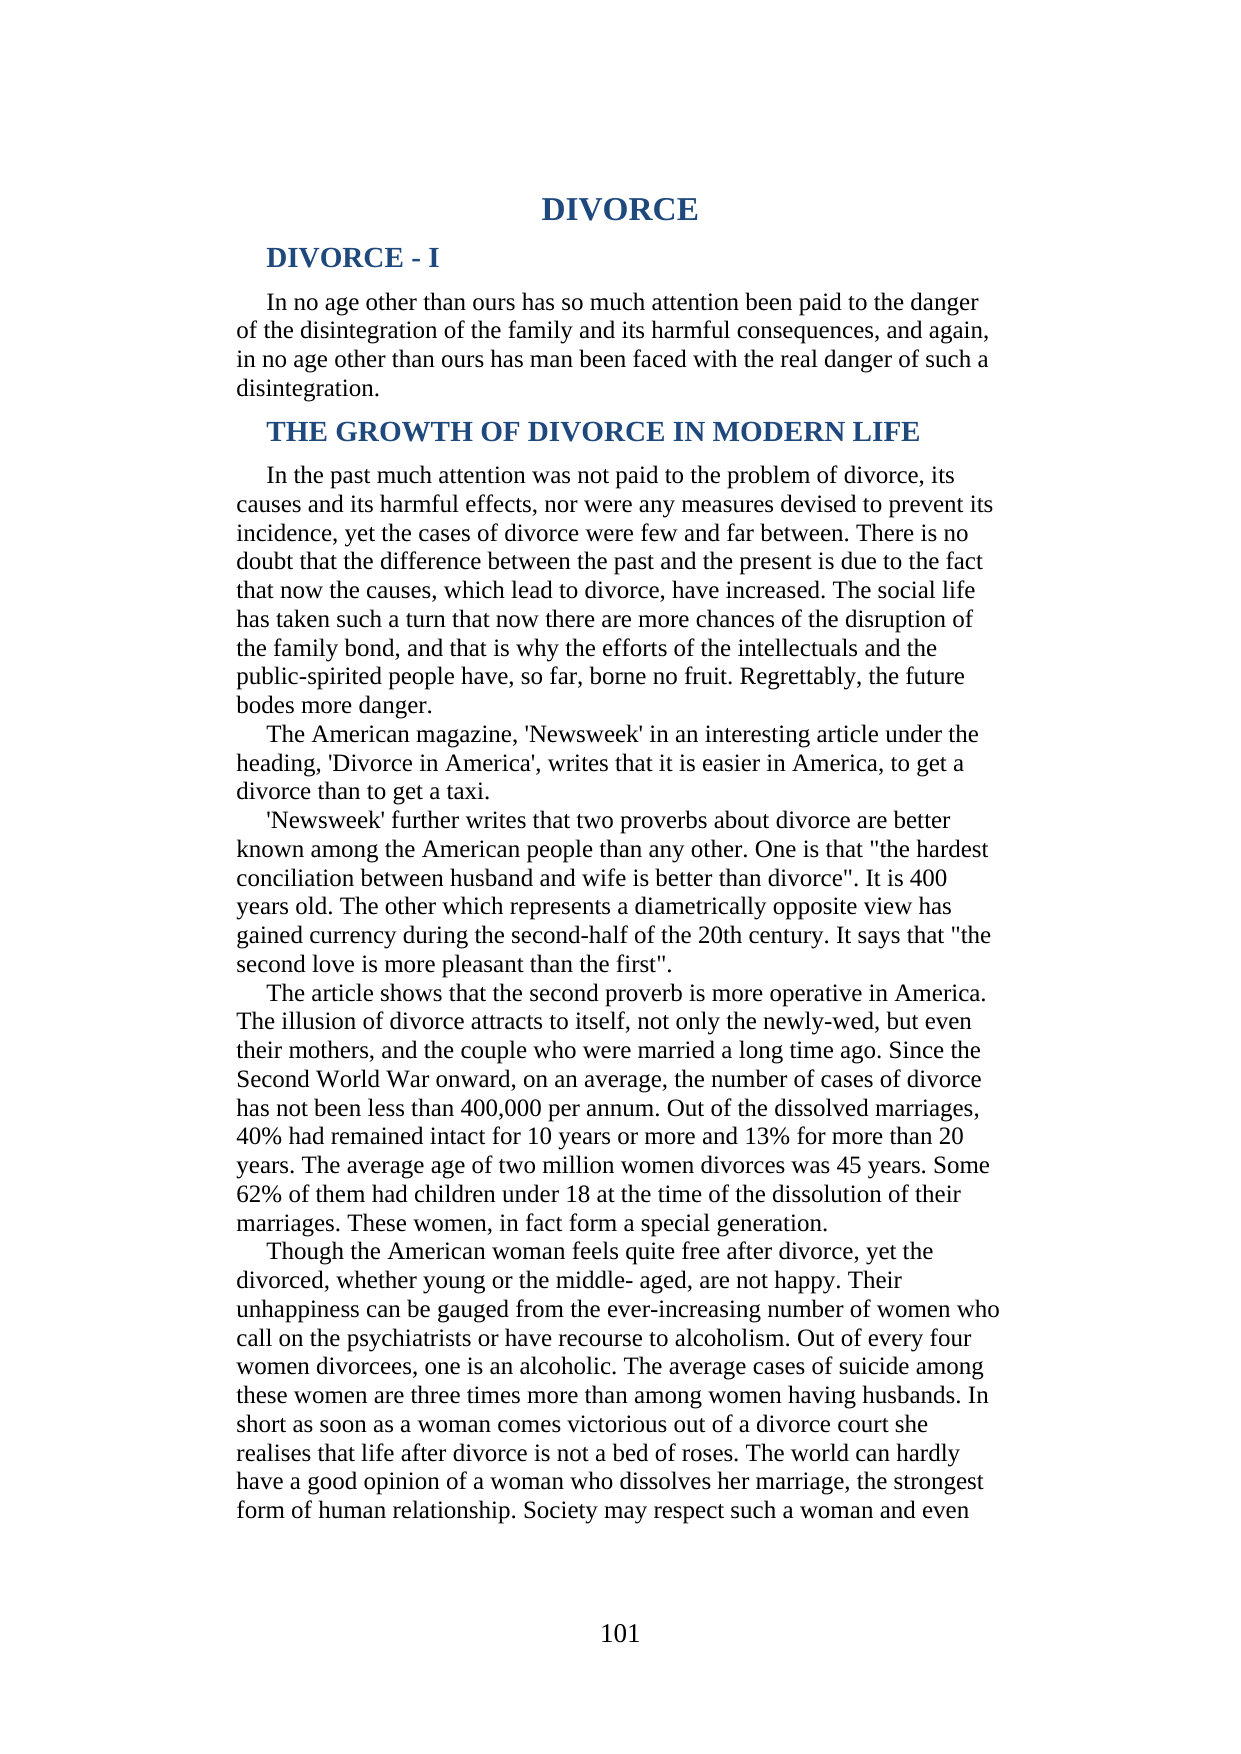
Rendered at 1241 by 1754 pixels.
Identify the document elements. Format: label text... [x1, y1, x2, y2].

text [236, 1236, 1004, 1524]
text In the past much attention was not paid to the problem of divorce, its causes and its harmful effects, nor were any measures devised to prevent its incidence, yet the cases of divorce were few and far between. There is no doubt that the difference between the past and the present is due to the fact that now the causes, which lead to divorce, have increased. The social life has taken such a turn that now there are more chances of the disruption of the family bond, and that is why the efforts of the intellectuals and the public-spirited people have, so far, borne no fruit. Regrettably, the future bodes more danger. [236, 460, 1004, 719]
subtitle DIVORCE [236, 190, 1004, 228]
subtitle DIVORCE - I [236, 241, 1004, 274]
text 'Newsweek' further writes that two proverbs about divorce are better known among the American people than any other. One is that "the hardest conciliation between husband and wife is better than divorce". It is 400 years old. The other which represents a diametrically opposite view has gained currency during the second-half of the 20th century. It says that "the second love is more pleasant than the first". [236, 805, 1004, 978]
text In no age other than ours has so much attention been paid to the danger of the disintegration of the family and its harmful consequences, and again, in no age other than ours has man been faced with the real danger of such a disintegration. [236, 287, 1004, 402]
text The article shows that the second proverb is more operative in America. The illusion of divorce attracts to itself, not only the newly-wed, but even their mothers, and the couple who were married a long time ago. Since the Second World War onward, on an average, the number of cases of divorce has not been less than 400,000 per annum. Out of the dissolved marriages, 40% had remained intact for 10 years or more and 13% for more than 20 years. The average age of two million women divorces was 45 years. Some 62% of them had children under 18 at the time of the dissolution of their marriages. These women, in fact form a special generation. [236, 978, 1004, 1236]
subtitle THE GROWTH OF DIVORCE IN MODERN LIFE [236, 414, 1004, 448]
text The American magazine, 'Newsweek' in an interesting article under the heading, 'Divorce in America', writes that it is easier in America, to get a divorce than to get a taxi. [236, 719, 1004, 805]
